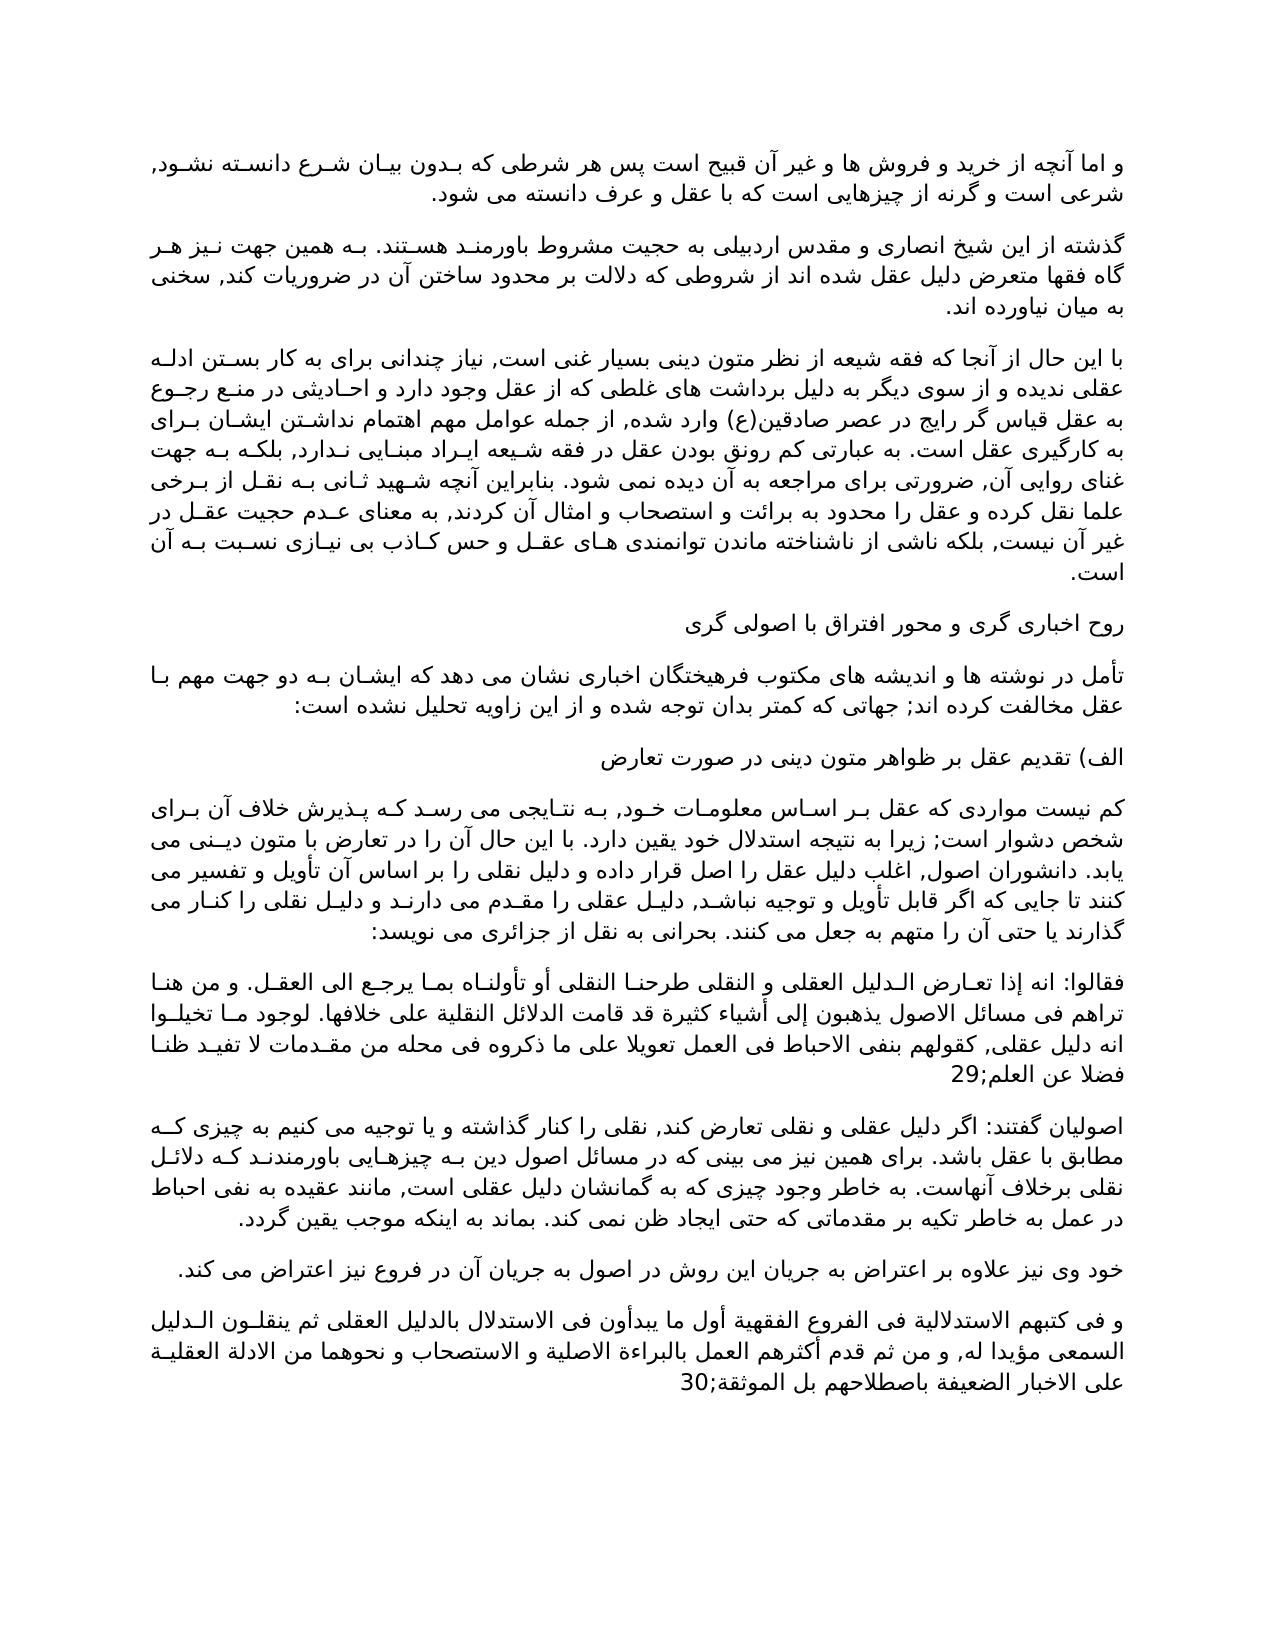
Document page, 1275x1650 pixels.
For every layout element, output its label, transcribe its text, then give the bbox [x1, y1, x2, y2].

text و فى كتبهم الاستدلالية فى الفروع الفقهية أول ما يبدأون فى الاستدلال بالدليل العقلى ثم ينقلون الدليل السمعى مؤيدا له, و من ثم قدم أكثرهم العمل بالبراءة الاصلية و الاستصحاب و نحوهما من الادلة العقلية على الاخبار الضعيفة باصطلاحهم بل الموثقة;30 [150, 1308, 1125, 1396]
text الف) تقديم عقل بر ظواهر متون دينى در صورت تعارض [150, 744, 1125, 771]
text گذشته از اين شيخ انصارى و مقدس اردبيلى به حجيت مشروط باورمند هستند. به همين جهت نيز هر گاه فقها متعرض دليل عقل شده اند از شروطى كه دلالت بر محدود ساختن آن در ضروريات كند, سخنى به ميان نياورده اند. [150, 232, 1125, 320]
text تأمل در نوشته ها و انديشه هاى مكتوب فرهيختگان اخبارى نشان مى دهد كه ايشان به دو جهت مهم با عقل مخالفت كرده اند; جهاتى كه كمتر بدان توجه شده و از اين زاويه تحليل نشده است: [150, 662, 1125, 719]
text با اين حال از آنجا كه فقه شيعه از نظر متون دينى بسيار غنى است, نياز چندانى براى به كار بستن ادله عقلى نديده و از سوى ديگر به دليل برداشت هاى غلطى كه از عقل وجود دارد و احاديثى در منع رجوع به عقل قياس گر رايج در عصر صادقين(ع) وارد شده, از جمله عوامل مهم اهتمام نداشتن ايشان براى به كارگيرى عقل است. به عبارتى كم رونق بودن عقل در فقه شيعه ايراد مبنايى ندارد, بلكه به جهت غناى روايى آن, ضرورتى براى مراجعه به آن ديده نمى شود. بنابراين آنچه شهيد ثانى به نقل از برخى علما نقل كرده و عقل را محدود به برائت و استصحاب و امثال آن كردند, به معناى عدم حجيت عقل در غير آن نيست, بلكه ناشى از ناشناخته ماندن توانمندى هاى عقل و حس كاذب بى نيازى نسبت به آن است. [150, 345, 1125, 586]
text روح اخبارى گرى و محور افتراق با اصولى گرى [150, 611, 1125, 637]
text خود وى نيز علاوه بر اعتراض به جريان اين روش در اصول به جريان آن در فروع نيز اعتراض مى كند. [150, 1256, 1125, 1283]
text اصوليان گفتند: اگر دليل عقلى و نقلى تعارض كند, نقلى را كنار گذاشته و يا توجيه مى كنيم به چيزى كه مطابق با عقل باشد. براى همين نيز مى بينى كه در مسائل اصول دين به چيزهايى باورمندند كه دلائل نقلى برخلاف آنهاست. به خاطر وجود چيزى كه به گمانشان دليل عقلى است, مانند عقيده به نفى احباط در عمل به خاطر تكيه بر مقدماتى كه حتى ايجاد ظن نمى كند. بماند به اينكه موجب يقين گردد. [150, 1113, 1125, 1231]
text فقالوا: انه إذا تعارض الدليل العقلى و النقلى طرحنا النقلى أو تأولناه بما يرجع الى العقل. و من هنا تراهم فى مسائل الاصول يذهبون إلى أشياء كثيرة قد قامت الدلائل النقلية على خلافها. لوجود ما تخيلوا انه دليل عقلى, كقولهم بنفى الاحباط فى العمل تعويلا على ما ذكروه فى محله من مقدمات لا تفيد ظنا فضلا عن العلم;29 [150, 969, 1125, 1088]
text و اما آنچه از خريد و فروش ها و غير آن قبيح است پس هر شرطى كه بدون بيان شرع دانسته نشود, شرعى است و گرنه از چيزهايى است كه با عقل و عرف دانسته مى شود. [150, 150, 1125, 207]
text كم نيست مواردى كه عقل بر اساس معلومات خود, به نتايجى مى رسد كه پذيرش خلاف آن براى شخص دشوار است; زيرا به نتيجه استدلال خود يقين دارد. با اين حال آن را در تعارض با متون دينى مى يابد. دانشوران اصول, اغلب دليل عقل را اصل قرار داده و دليل نقلى را بر اساس آن تأويل و تفسير مى كنند تا جايى كه اگر قابل تأويل و توجيه نباشد, دليل عقلى را مقدم مى دارند و دليل نقلى را كنار مى گذارند يا حتى آن را متهم به جعل مى كنند. بحرانى به نقل از جزائرى مى نويسد: [150, 796, 1125, 945]
